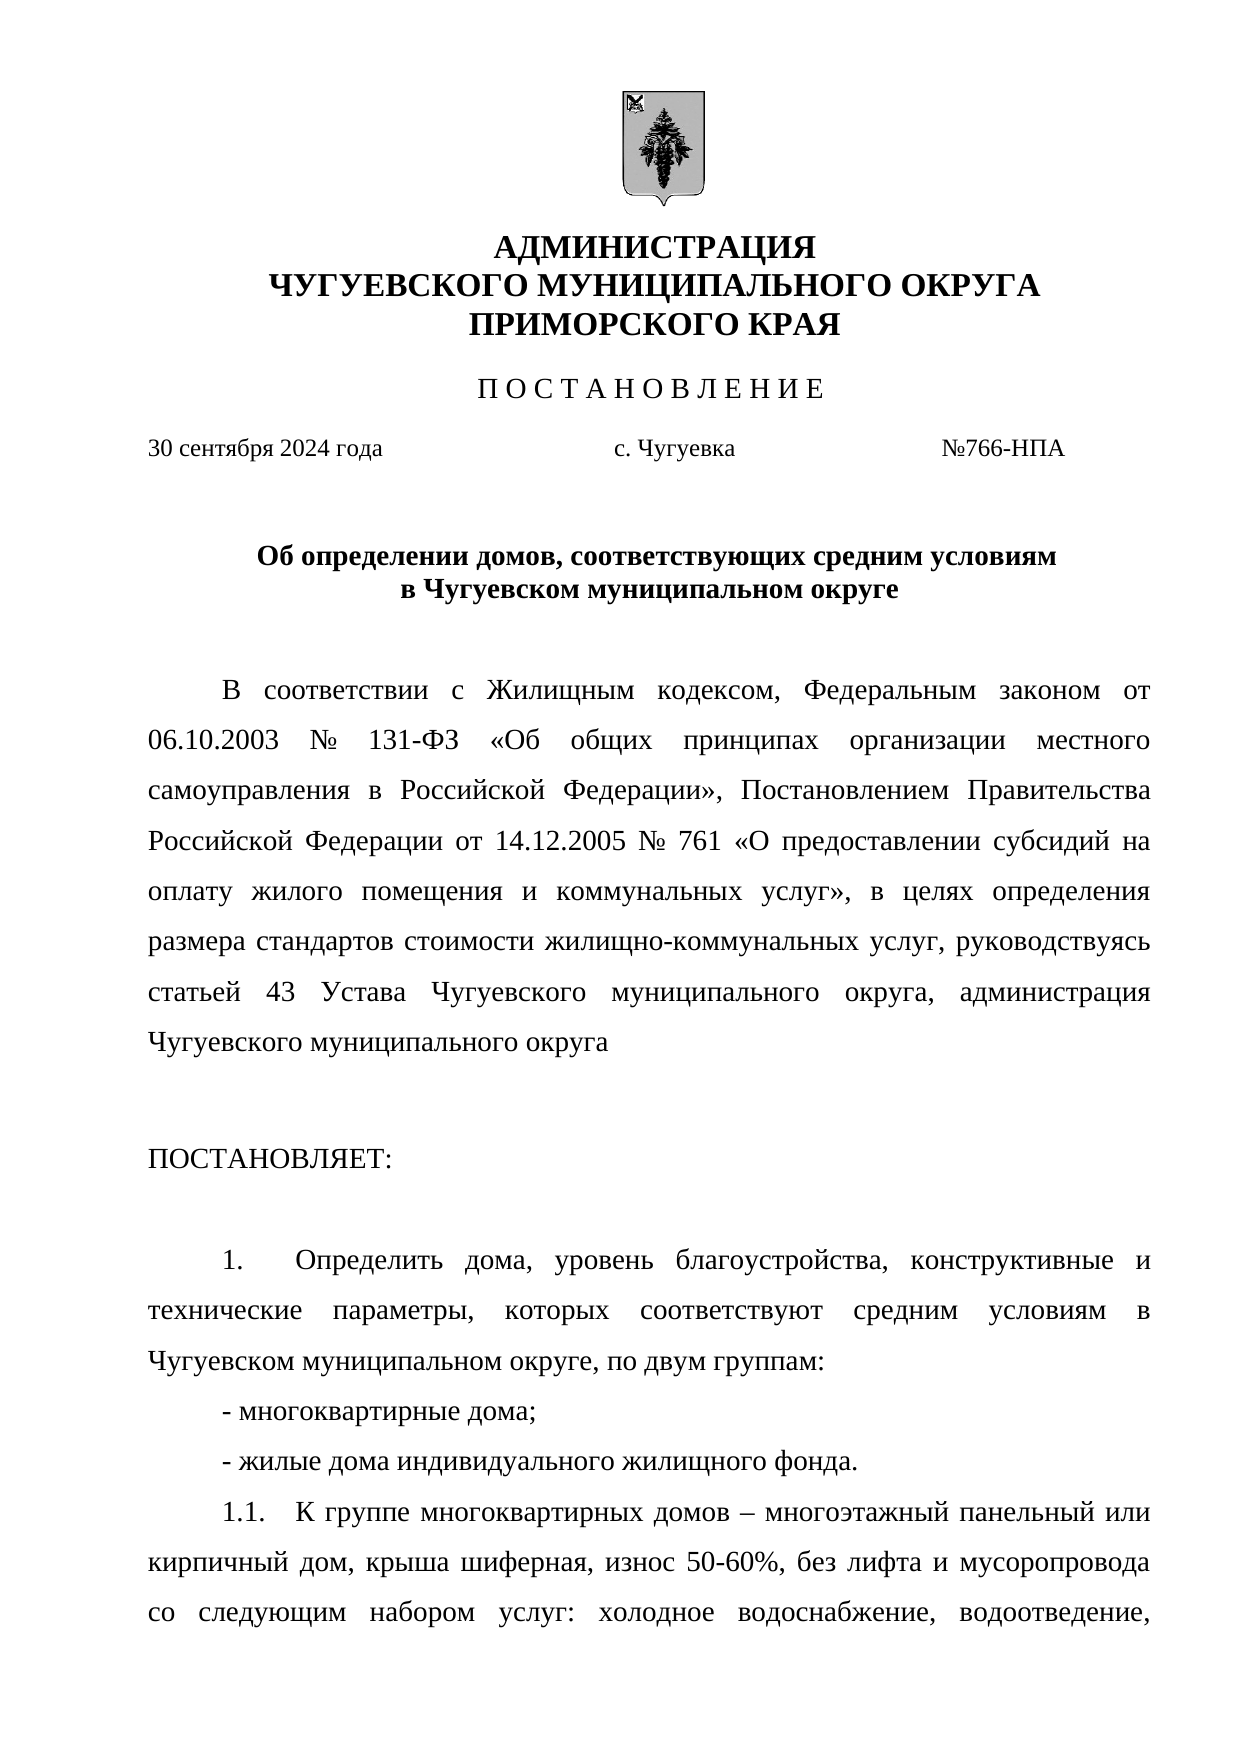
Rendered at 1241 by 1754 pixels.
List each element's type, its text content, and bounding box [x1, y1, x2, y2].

list - жилые дома индивидуального жилищного фонда. [222, 1443, 1152, 1477]
list - многоквартирные дома; [222, 1393, 1152, 1427]
list Определить дома, уровень благоустройства, конструктивные и технические параметры, которых соответствуют средним условиям в Чугуевском муниципальном округе, по двум группам: [148, 1242, 1152, 1376]
table_header АДМИНИСТРАЦИЯ ЧУГУЕВСКОГО МУНИЦИПАЛЬНОГО ОКРУГА ПРИМОРСКОГО КРАЯ ПОСТАНОВЛЕНИЕ 30 сентября 2024 года с. Чугуевка №766-НПА [140, 74, 1161, 480]
picture [618, 81, 708, 215]
text В соответствии с Жилищным кодексом, Федеральным законом от 06.10.2003 № 131-ФЗ «Об общих принципах организации местного самоуправления в Российской Федерации», Постановлением Правительства Российской Федерации от 14.12.2005 № 761 «О предоставлении субсидий на оплату жилого помещения и коммунальных услуг», в целях определения размера стандартов стоимости жилищно-коммунальных услуг, руководствуясь статьей 43 Устава Чугуевского муниципального округа, администрация Чугуевского муниципального округа [148, 672, 1152, 1058]
text ПОСТАНОВЛЯЕТ: [148, 1141, 1152, 1175]
text в Чугуевском муниципальном округе [148, 571, 1152, 605]
text Об определении домов, соответствующих средним условиям [148, 538, 1152, 571]
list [148, 1494, 1152, 1628]
